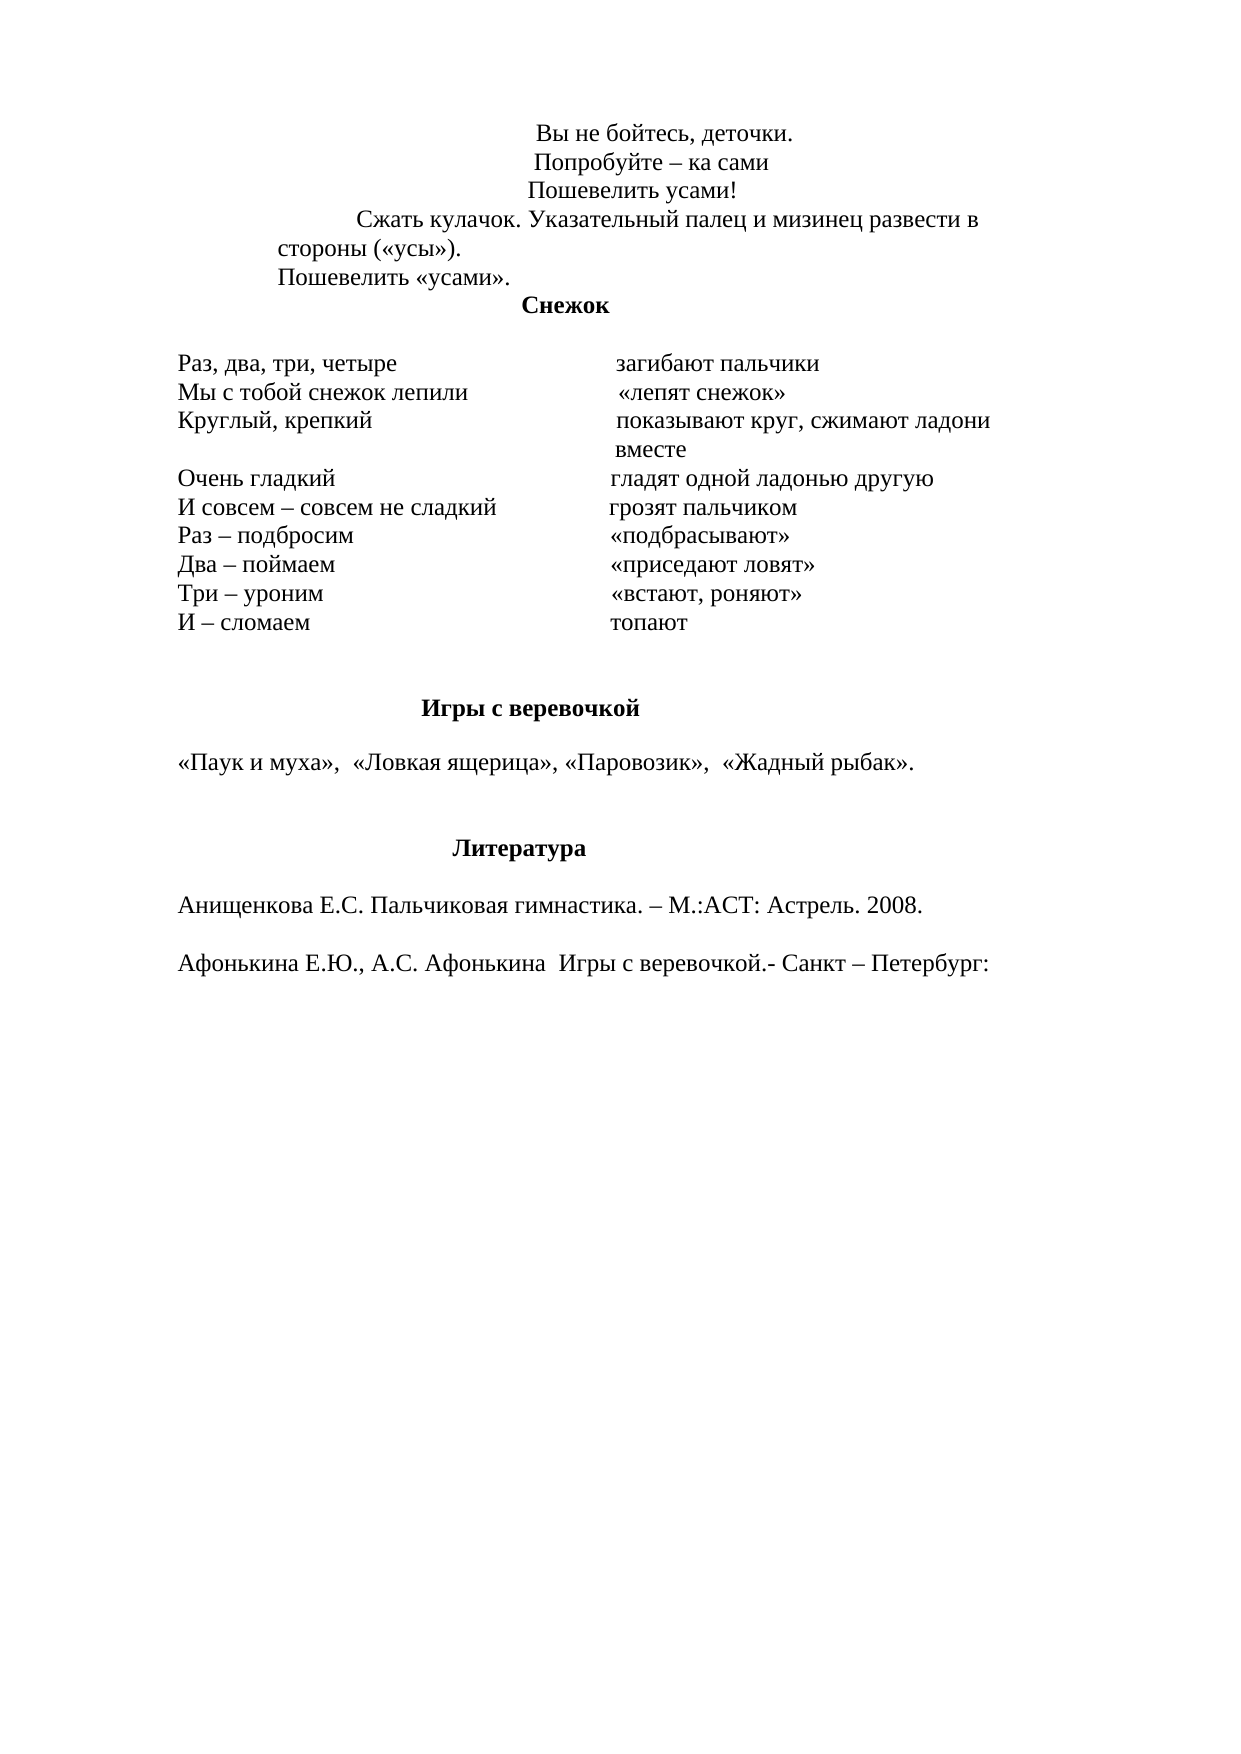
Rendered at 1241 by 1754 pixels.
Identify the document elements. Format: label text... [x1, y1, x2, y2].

text Игры с веревочкой [177, 693, 1152, 722]
text Пошевелить усами! [177, 176, 1152, 204]
text Круглый, крепкий показывают круг, сжимают ладони [177, 406, 1152, 434]
text Мы с тобой снежок лепили «лепят снежок» [177, 377, 1152, 406]
text вместе [177, 434, 1152, 463]
text Раз – подбросим «подбрасывают» [177, 521, 1152, 549]
text Попробуйте – ка сами [177, 147, 1152, 176]
text Три – уроним «встают, роняют» [177, 578, 1152, 607]
text Очень гладкий гладят одной ладонью другую [177, 463, 1152, 492]
text Два – поймаем «приседают ловят» [177, 549, 1152, 578]
text Раз, два, три, четыре загибают пальчики [177, 348, 1152, 377]
text Снежок [177, 291, 1152, 319]
text Афонькина Е.Ю., А.С. Афонькина Игры с веревочкой.- Санкт – Петербург: [177, 948, 1152, 977]
text Сжать кулачок. Указательный палец и мизинец развести в [177, 204, 1152, 233]
text Анищенкова Е.С. Пальчиковая гимнастика. – М.:АСТ: Астрель. 2008. [177, 891, 1152, 919]
text стороны («усы»). [177, 233, 1152, 262]
text Вы не бойтесь, деточки. [177, 118, 1152, 147]
text И совсем – совсем не сладкий грозят пальчиком [177, 492, 1152, 521]
text Пошевелить «усами». [177, 262, 1152, 291]
text И – сломаем топают [177, 607, 1152, 636]
text «Паук и муха», «Ловкая ящерица», «Паровозик», «Жадный рыбак». [177, 747, 1152, 776]
text Литература [177, 833, 1152, 862]
